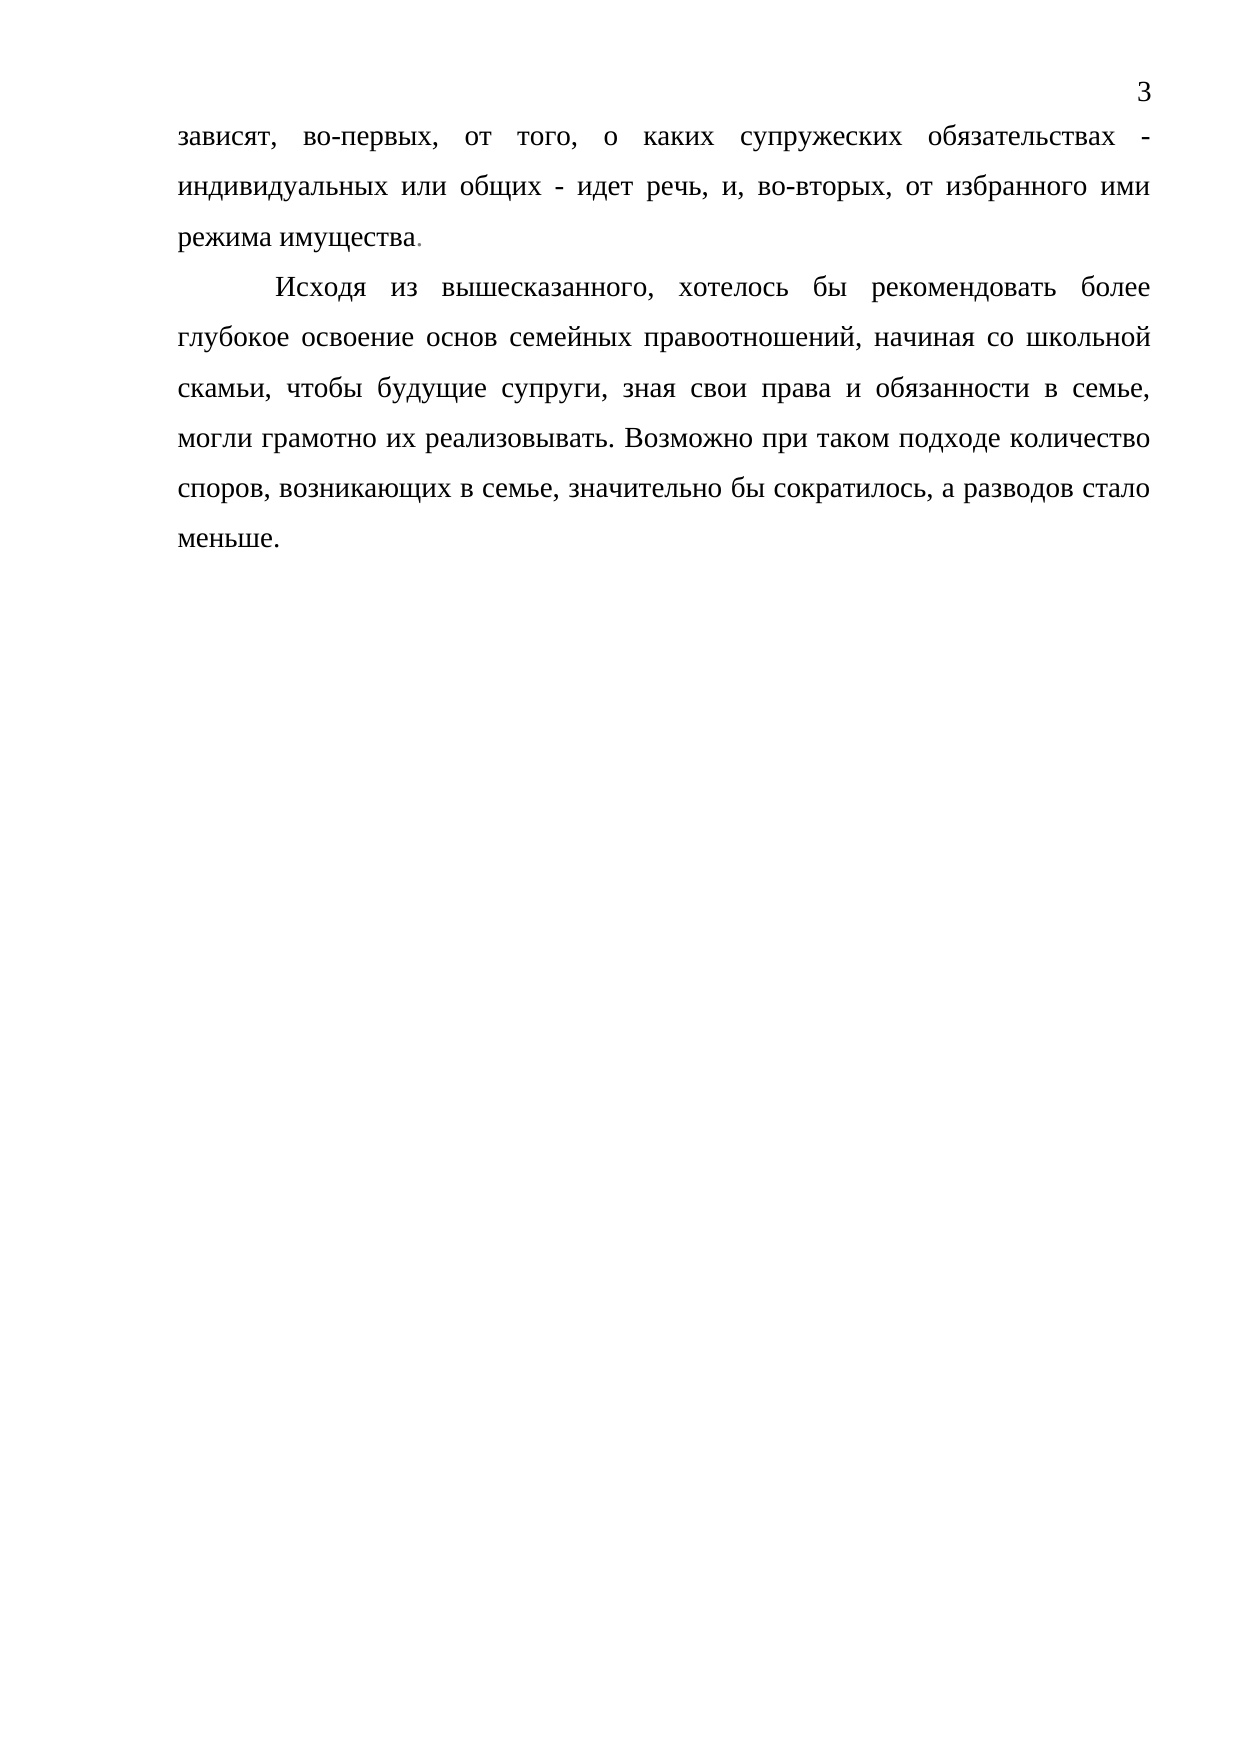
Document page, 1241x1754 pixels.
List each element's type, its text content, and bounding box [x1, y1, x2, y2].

text Исходя из вышесказанного, хотелось бы рекомендовать более глубокое освоение основ семейных правоотношений, начиная со школьной скамьи, чтобы будущие супруги, зная свои права и обязанности в семье, могли грамотно их реализовывать. Возможно при таком подходе количество споров, возникающих в семье, значительно бы сократилось, а разводов стало меньше. [177, 269, 1152, 554]
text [177, 118, 1152, 252]
